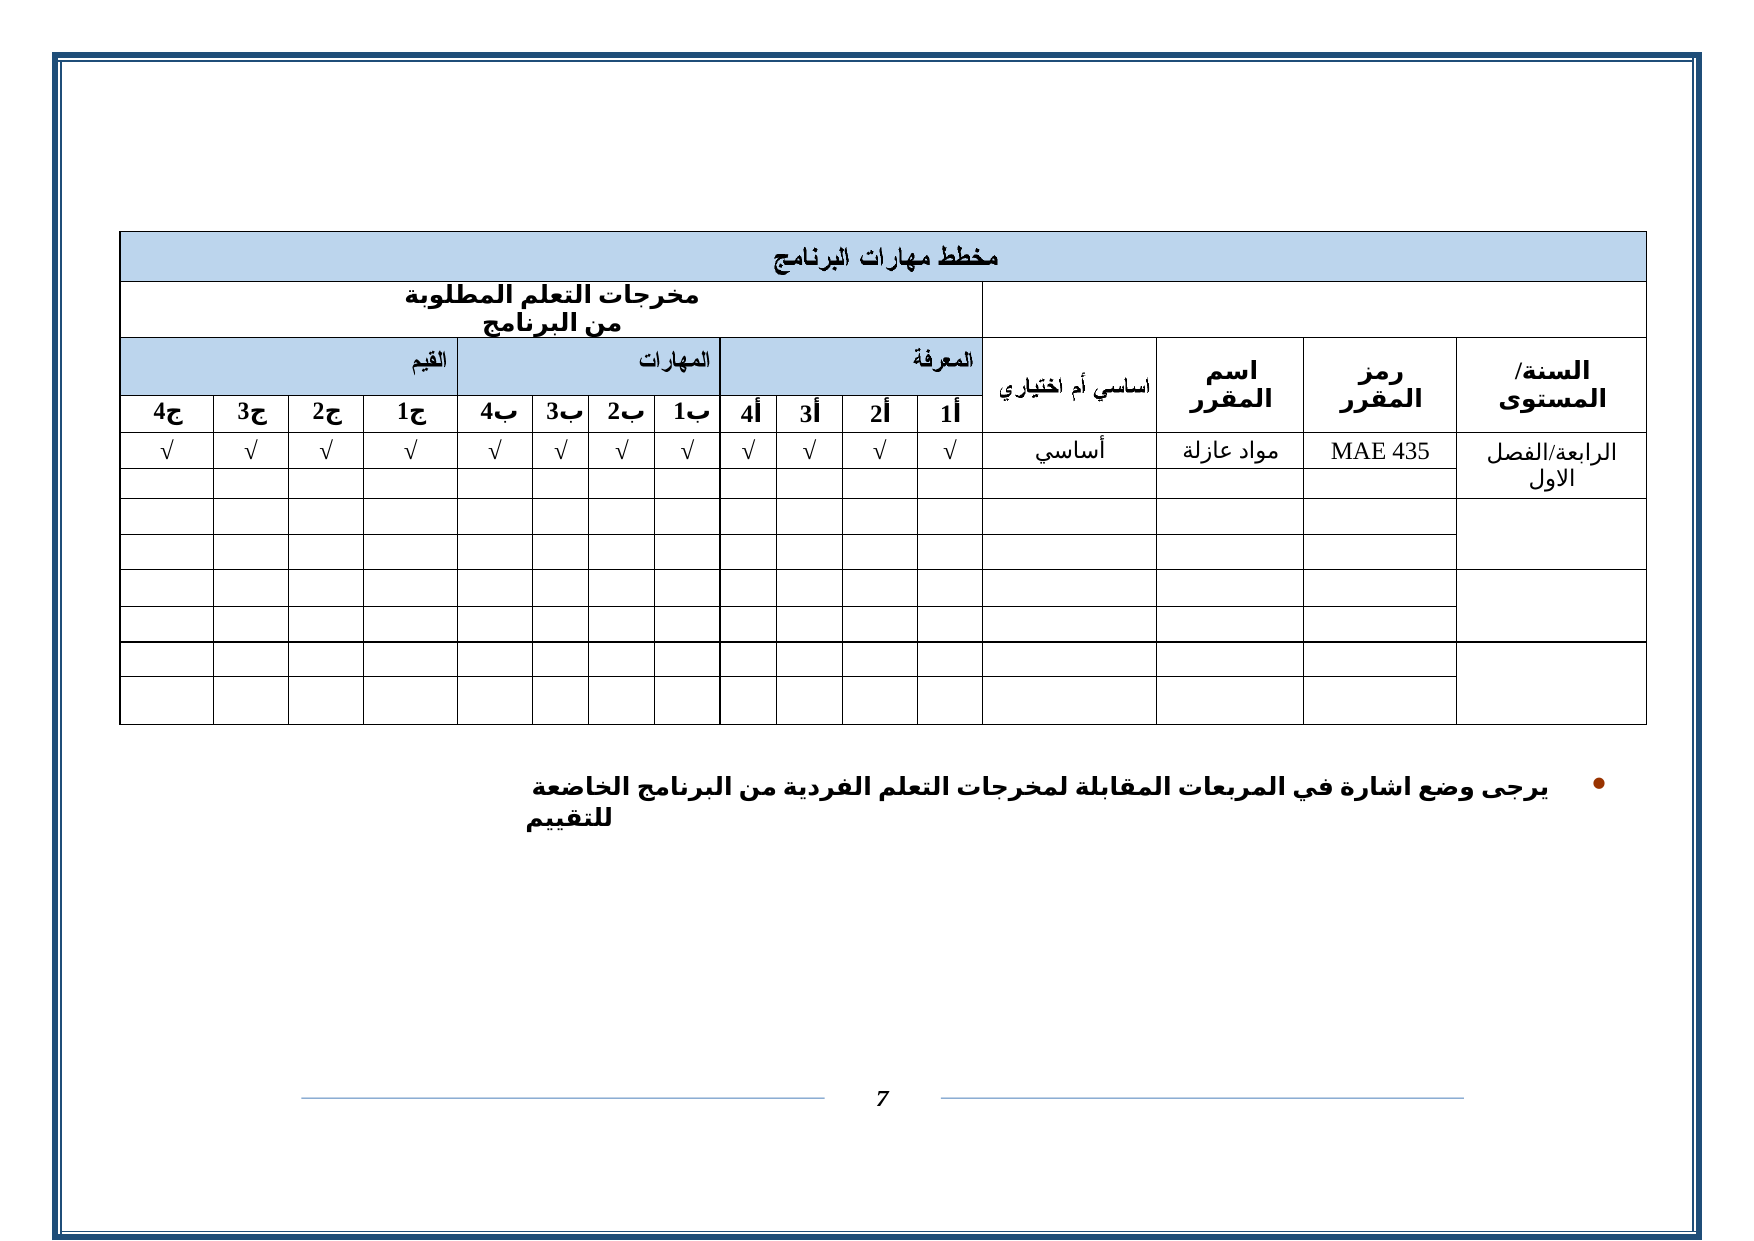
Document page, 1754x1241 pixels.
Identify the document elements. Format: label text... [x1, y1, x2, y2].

table_cell [1157, 643, 1303, 676]
table_cell [655, 643, 719, 676]
table_cell [364, 535, 457, 569]
table_cell [655, 607, 719, 641]
table_cell [458, 607, 532, 641]
table_cell [983, 499, 1156, 533]
table_cell [364, 499, 457, 533]
table_cell [1157, 570, 1303, 606]
table_cell [983, 282, 1646, 337]
table_cell [589, 677, 654, 724]
table_cell [458, 338, 719, 395]
table_cell مخرجات التعلم المطلوبة من البرنامج [121, 282, 982, 337]
table_cell السنة/المستوى [1457, 338, 1646, 432]
table_cell [721, 535, 776, 569]
table_cell [589, 607, 654, 641]
table_cell [533, 499, 588, 533]
table_cell رمز المقرر [1304, 338, 1456, 432]
table_cell [918, 499, 982, 533]
table_cell [214, 499, 288, 533]
table_cell [364, 643, 457, 676]
table_cell [364, 607, 457, 641]
table_cell [918, 677, 982, 724]
table_cell [777, 643, 842, 676]
table_cell √ [721, 433, 776, 468]
table_cell √ [843, 433, 917, 468]
table_cell [289, 535, 363, 569]
table_cell √ [589, 433, 654, 468]
table_cell [214, 607, 288, 641]
table_cell [1157, 469, 1303, 497]
table_cell [458, 469, 532, 497]
table_cell [589, 469, 654, 497]
table_cell [533, 570, 588, 606]
table_cell [533, 677, 588, 724]
table_cell [983, 643, 1156, 676]
table_cell [918, 607, 982, 641]
table_cell [589, 570, 654, 606]
text 7 [108, 1085, 1658, 1111]
table_cell [655, 535, 719, 569]
table_cell [589, 499, 654, 533]
table_cell √ [214, 433, 288, 468]
table_cell [655, 499, 719, 533]
table_cell [721, 338, 982, 395]
table_cell [918, 535, 982, 569]
table_cell √ [918, 433, 982, 468]
picture [904, 338, 981, 380]
table_cell √ [655, 433, 719, 468]
table_cell أساسي [983, 433, 1156, 468]
table_cell [458, 499, 532, 533]
table_cell [533, 535, 588, 569]
table_cell [983, 535, 1156, 569]
table_cell 4ب [458, 396, 532, 432]
table_cell [289, 677, 363, 724]
table_cell اسم المقرر [1157, 338, 1303, 432]
table_cell [589, 535, 654, 569]
table_cell [983, 469, 1156, 497]
table_cell [721, 570, 776, 606]
table_cell مواد عازلة [1157, 433, 1303, 468]
table_cell [289, 570, 363, 606]
table_cell [364, 469, 457, 497]
picture [773, 232, 1008, 281]
table_cell [458, 535, 532, 569]
table_cell [289, 499, 363, 533]
table_cell [721, 469, 776, 497]
table_cell [777, 499, 842, 533]
picture [989, 364, 1160, 406]
table_cell [1157, 677, 1303, 724]
table_cell [843, 607, 917, 641]
table_cell [1304, 570, 1456, 606]
table_cell √ [364, 433, 457, 468]
table_cell [289, 469, 363, 497]
table_cell [1304, 535, 1456, 569]
table_cell [1157, 607, 1303, 641]
table_cell أ1 [918, 396, 982, 432]
table_cell 1ج [364, 396, 457, 432]
table_cell [364, 570, 457, 606]
table_cell [214, 535, 288, 569]
table_cell [121, 338, 457, 395]
table_cell [1457, 570, 1646, 641]
table_cell √ [289, 433, 363, 468]
table_cell √ [533, 433, 588, 468]
table_cell [121, 469, 213, 497]
table_cell [1304, 499, 1456, 533]
picture [630, 338, 719, 380]
table_cell [843, 643, 917, 676]
table_cell [533, 607, 588, 641]
table_cell [655, 570, 719, 606]
table_cell [214, 643, 288, 676]
table_cell [1304, 677, 1456, 724]
table_cell [121, 535, 213, 569]
table_header [121, 232, 773, 281]
table_cell [655, 677, 719, 724]
table_cell 2ب [589, 396, 654, 432]
table_cell [1457, 643, 1646, 724]
table_cell [918, 469, 982, 497]
table_cell أ4 [721, 396, 776, 432]
table_cell [289, 643, 363, 676]
table_cell [1457, 499, 1646, 569]
table_cell [121, 570, 213, 606]
table_cell [533, 469, 588, 497]
text  يرجى وضع اشارة في المربعات المقابلة لمخرجات التعلم الفردية من البرنامج الخاضعة للتقييم [525, 772, 1658, 831]
table_cell [533, 643, 588, 676]
table_cell [777, 469, 842, 497]
table_cell 3ب [533, 396, 588, 432]
table_cell [589, 643, 654, 676]
table_cell [721, 499, 776, 533]
table_cell [458, 643, 532, 676]
table_cell [121, 607, 213, 641]
table_cell [918, 643, 982, 676]
table_cell [214, 570, 288, 606]
table_cell √ [121, 433, 213, 468]
table_cell أ3 [777, 396, 842, 432]
table_cell [721, 677, 776, 724]
table_cell [843, 677, 917, 724]
table_cell [983, 338, 1156, 432]
picture [411, 338, 454, 380]
table_cell [918, 570, 982, 606]
table_cell [777, 535, 842, 569]
table_cell [214, 677, 288, 724]
table_cell الرابعة/الفصل الاول [1457, 433, 1646, 497]
table_cell [843, 469, 917, 497]
table_cell [121, 677, 213, 724]
table_cell [214, 469, 288, 497]
table_cell [1157, 535, 1303, 569]
table_cell [777, 607, 842, 641]
table_cell [458, 677, 532, 724]
table_cell [458, 570, 532, 606]
table_cell MAE 435 [1304, 433, 1456, 468]
table_cell [983, 570, 1156, 606]
table_cell [843, 570, 917, 606]
table_cell [843, 499, 917, 533]
table_cell [983, 677, 1156, 724]
table_cell [721, 643, 776, 676]
table_cell [843, 535, 917, 569]
table_cell [121, 499, 213, 533]
table_cell √ [458, 433, 532, 468]
table_header [1008, 232, 1646, 281]
table_cell [721, 607, 776, 641]
table_cell √ [777, 433, 842, 468]
table_cell أ2 [843, 396, 917, 432]
table_cell [777, 677, 842, 724]
table_cell [655, 469, 719, 497]
table_cell 2ج [289, 396, 363, 432]
table_cell [1304, 643, 1456, 676]
table_cell 1ب [655, 396, 719, 432]
table_cell [1304, 469, 1456, 497]
table_cell [777, 570, 842, 606]
table_cell [364, 677, 457, 724]
table_cell [121, 643, 213, 676]
table_cell [289, 607, 363, 641]
table_cell 4ج [121, 396, 213, 432]
table_cell [1304, 607, 1456, 641]
table_cell [1157, 499, 1303, 533]
table_cell [983, 607, 1156, 641]
table_cell 3ج [214, 396, 288, 432]
